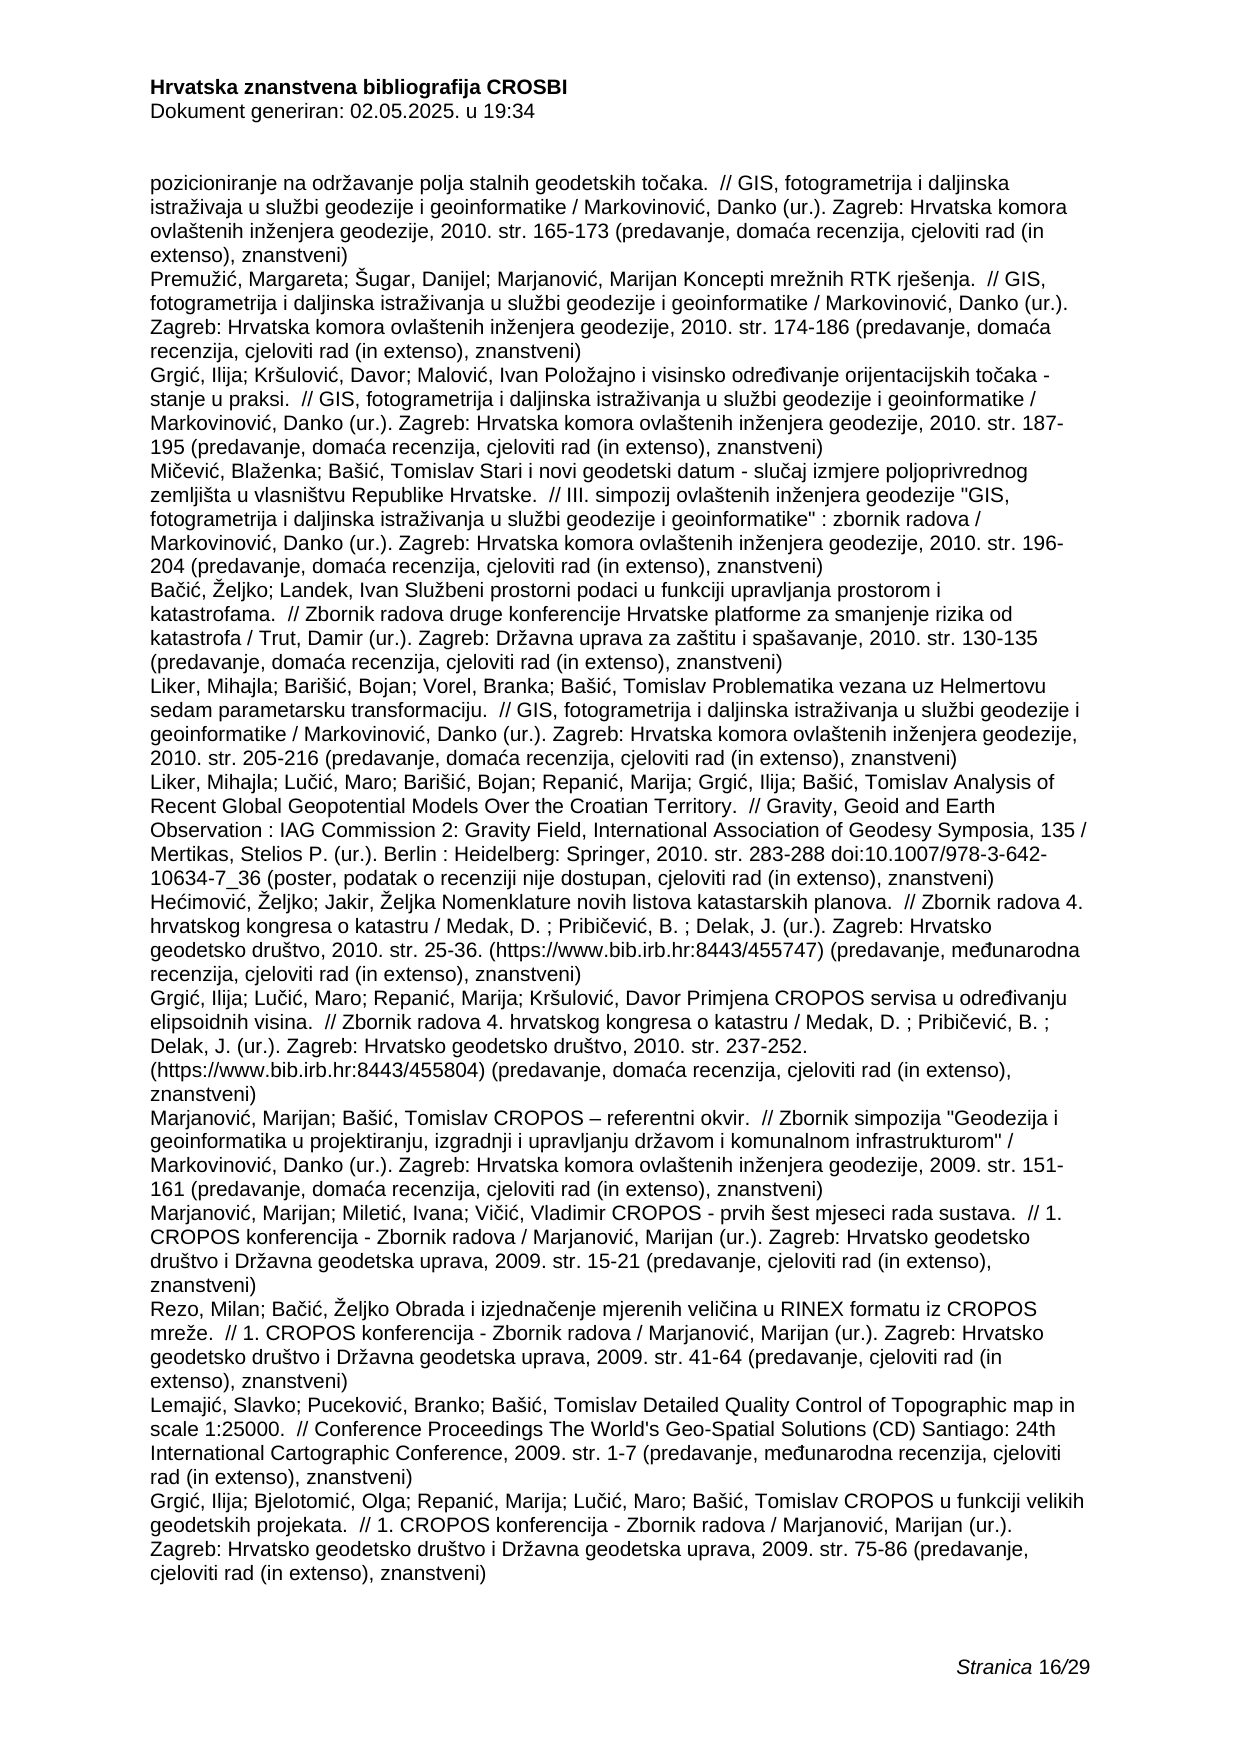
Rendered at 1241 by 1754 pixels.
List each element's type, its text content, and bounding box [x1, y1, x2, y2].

text Mičević, Blaženka; Bašić, Tomislav [150, 458, 1090, 578]
text Lemajić, Slavko; Puceković, Branko; Bašić, Tomislav [150, 1393, 1090, 1489]
text Bačić, Željko; Landek, Ivan [150, 578, 1090, 674]
text Liker, Mihajla; Barišić, Bojan; Vorel, Branka; Bašić, Tomislav [150, 674, 1090, 770]
text Grgić, Ilija; Bjelotomić, Olga; Repanić, Marija; Lučić, Maro; Bašić, Tomislav [150, 1489, 1090, 1584]
text Grgić, Ilija; Lučić, Maro; Repanić, Marija; Kršulović, Davor [150, 986, 1090, 1105]
text Marjanović, Marijan; Bašić, Tomislav [150, 1105, 1090, 1201]
text Rezo, Milan; Bačić, Željko [150, 1297, 1090, 1393]
text Grgić, Ilija; Kršulović, Davor; Malović, Ivan [150, 363, 1090, 458]
text Liker, Mihajla; Lučić, Maro; Barišić, Bojan; Repanić, Marija; Grgić, Ilija; Bašić, Tomislav [150, 770, 1090, 890]
text Premužić, Margareta; Šugar, Danijel; Marjanović, Marijan [150, 267, 1090, 363]
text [150, 171, 1090, 267]
text Marjanović, Marijan; Miletić, Ivana; Vičić, Vladimir [150, 1201, 1090, 1297]
text Hećimović, Željko; Jakir, Željka [150, 890, 1090, 986]
